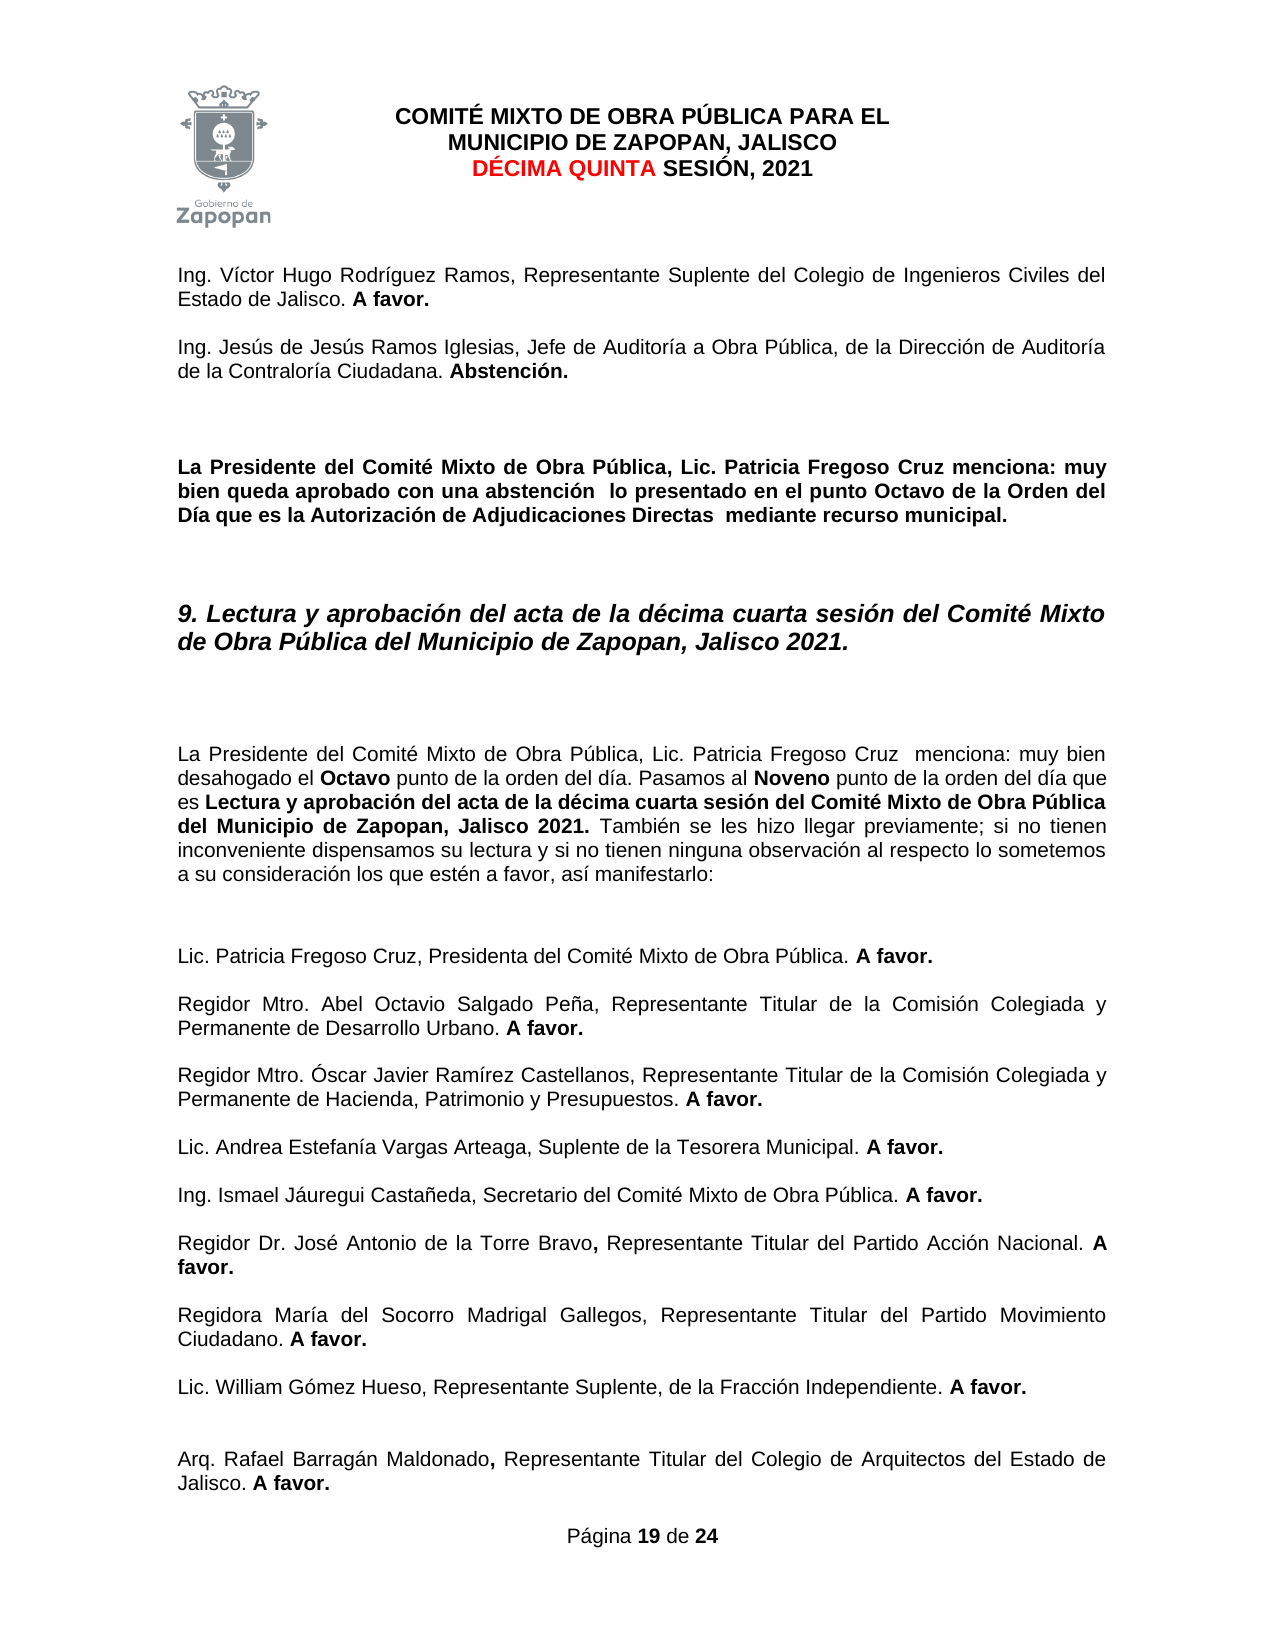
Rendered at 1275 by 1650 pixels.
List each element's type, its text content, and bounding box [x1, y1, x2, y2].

text Ing. Jesús de Jesús Ramos Iglesias, Jefe de Auditoría a Obra Pública, de la Dirección de Auditoría de la Contraloría Ciudadana. Abstención. [177, 335, 1107, 383]
text 9. Lectura y aprobación del acta de la décima cuarta sesión del Comité Mixto de Obra Pública del Municipio de Zapopan, Jalisco 2021. [177, 598, 1107, 656]
text Ing. Ismael Jáuregui Castañeda, Secretario del Comité Mixto de Obra Pública. A favor. [177, 1183, 1107, 1207]
text Regidor Dr. José Antonio de la Torre Bravo, Representante Titular del Partido Acción Nacional. A favor. [177, 1231, 1107, 1279]
text La Presidente del Comité Mixto de Obra Pública, Lic. Patricia Fregoso Cruz menciona: muy bien desahogado el Octavo punto de la orden del día. Pasamos al Noveno punto de la orden del día que es Lectura y aprobación del acta de la décima cuarta sesión del Comité Mixto de Obra Pública del Municipio de Zapopan, Jalisco 2021. También se les hizo llegar previamente; si no tienen inconveniente dispensamos su lectura y si no tienen ninguna observación al respecto lo sometemos a su consideración los que estén a favor, así manifestarlo: [177, 742, 1107, 886]
text Regidor Mtro. Abel Octavio Salgado Peña, Representante Titular de la Comisión Colegiada y Permanente de Desarrollo Urbano. A favor. [177, 991, 1107, 1039]
text Regidora María del Socorro Madrigal Gallegos, Representante Titular del Partido Movimiento Ciudadano. A favor. [177, 1303, 1107, 1351]
picture [176, 85, 271, 228]
text Ing. Víctor Hugo Rodríguez Ramos, Representante Suplente del Colegio de Ingenieros Civiles del Estado de Jalisco. A favor. [177, 263, 1107, 311]
text Regidor Mtro. Óscar Javier Ramírez Castellanos, Representante Titular de la Comisión Colegiada y Permanente de Hacienda, Patrimonio y Presupuestos. A favor. [177, 1063, 1107, 1111]
text Lic. Patricia Fregoso Cruz, Presidenta del Comité Mixto de Obra Pública. A favor. [177, 943, 1107, 967]
text Arq. Rafael Barragán Maldonado, Representante Titular del Colegio de Arquitectos del Estado de Jalisco. A favor. [177, 1447, 1107, 1494]
text Lic. William Gómez Hueso, Representante Suplente, de la Fracción Independiente. A favor. [177, 1375, 1107, 1399]
text Lic. Andrea Estefanía Vargas Arteaga, Suplente de la Tesorera Municipal. A favor. [177, 1135, 1107, 1159]
text La Presidente del Comité Mixto de Obra Pública, Lic. Patricia Fregoso Cruz menciona: muy bien queda aprobado con una abstención lo presentado en el punto Octavo de la Orden del Día que es la Autorización de Adjudicaciones Directas mediante recurso municipal. [177, 455, 1107, 527]
